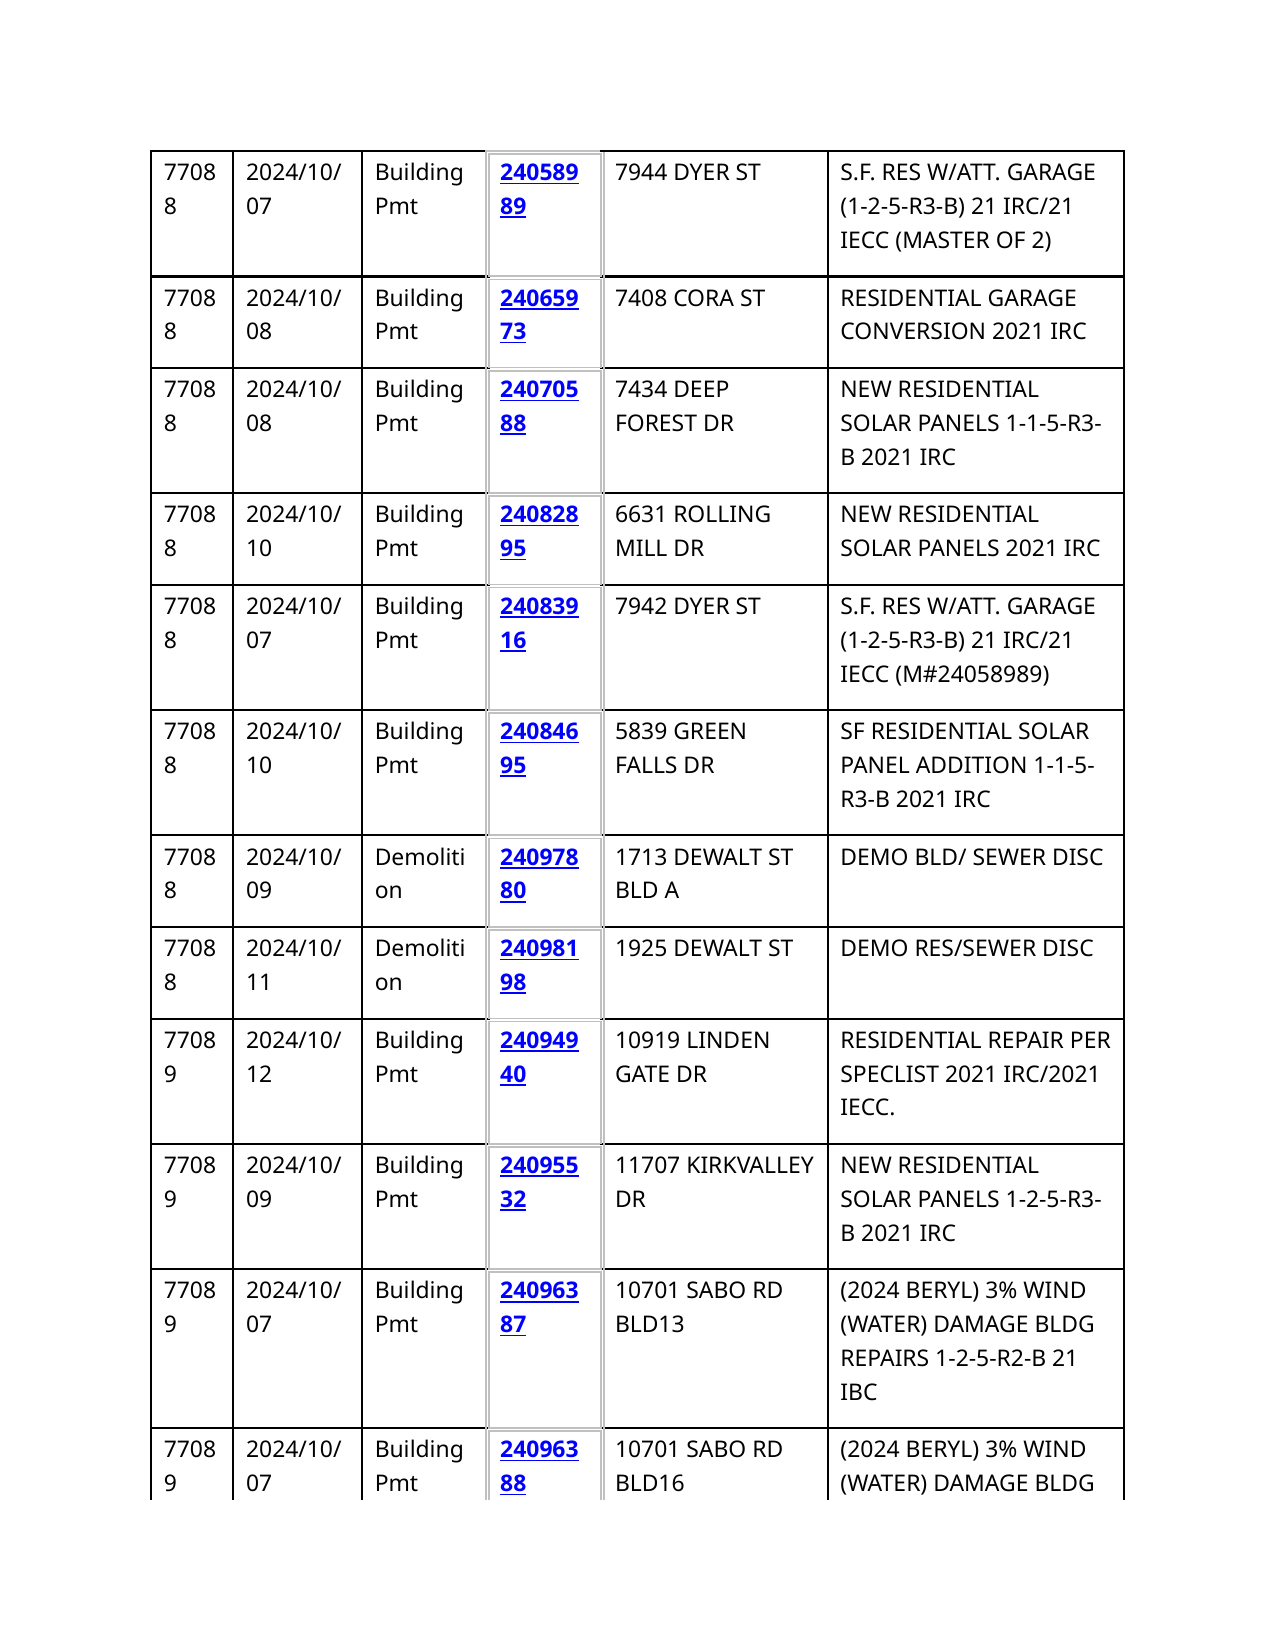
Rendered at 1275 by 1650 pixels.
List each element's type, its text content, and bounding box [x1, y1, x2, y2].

table_cell 24097880 [490, 839, 600, 926]
table_cell Building Pmt [363, 1429, 485, 1500]
table_cell NEW RESIDENTIAL SOLAR PANELS 1-1-5-R3-B 2021 IRC [829, 369, 1123, 492]
table_cell 24095532 [490, 1148, 600, 1268]
table_cell 77089 [152, 1020, 232, 1143]
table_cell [829, 1429, 1123, 1500]
table_cell NEW RESIDENTIAL SOLAR PANELS 2021 IRC [829, 494, 1123, 584]
table_cell 24070588 [490, 372, 600, 492]
table_cell 77089 [152, 1429, 232, 1500]
table_cell Building Pmt [363, 1270, 485, 1427]
table_cell 24096387 [490, 1273, 600, 1427]
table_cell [829, 1270, 1123, 1427]
table_cell SF RESIDENTIAL SOLAR PANEL ADDITION 1-1-5-R3-B 2021 IRC [829, 711, 1123, 834]
table_cell 7434 DEEP FOREST DR [605, 369, 827, 492]
table_cell 24094940 [490, 1022, 600, 1143]
table_cell 24096388 [490, 1432, 600, 1500]
table_cell 1925 DEWALT ST [605, 928, 827, 1017]
table_cell 10701 SABO RD BLD13 [605, 1270, 827, 1427]
table_cell 7408 CORA ST [605, 278, 827, 367]
table_cell 2024/10/08 [234, 278, 361, 367]
table_cell Building Pmt [363, 494, 485, 584]
table_cell 6631 ROLLING MILL DR [605, 494, 827, 584]
table_cell 10919 LINDEN GATE DR [605, 1020, 827, 1143]
table_cell 77088 [152, 278, 232, 367]
table_cell 77088 [152, 711, 232, 834]
table_cell 2024/10/07 [234, 586, 361, 709]
table_cell 24084695 [490, 714, 600, 834]
table_cell 11707 KIRKVALLEY DR [605, 1145, 827, 1268]
table_cell Building Pmt [363, 278, 485, 367]
table_cell RESIDENTIAL GARAGE CONVERSION 2021 IRC [829, 278, 1123, 367]
table_cell 2024/10/07 [234, 152, 361, 275]
table_cell 7942 DYER ST [605, 586, 827, 709]
table_cell Building Pmt [363, 711, 485, 834]
table_cell Demolition [363, 836, 485, 926]
table_cell 24098198 [490, 931, 600, 1017]
table_cell 77088 [152, 369, 232, 492]
table_cell 77089 [152, 1270, 232, 1427]
table_cell 2024/10/09 [234, 1145, 361, 1268]
table_cell Building Pmt [363, 586, 485, 709]
table_cell 2024/10/09 [234, 836, 361, 926]
table_cell 2024/10/08 [234, 369, 361, 492]
table_cell 77088 [152, 836, 232, 926]
table_cell 77088 [152, 494, 232, 584]
table_cell 77088 [152, 152, 232, 275]
table_cell 2024/10/07 [234, 1429, 361, 1500]
table_cell 24083916 [490, 588, 600, 709]
table_cell 2024/10/07 [234, 1270, 361, 1427]
table_cell 2024/10/11 [234, 928, 361, 1017]
table_cell 2024/10/10 [234, 494, 361, 584]
table_cell 10701 SABO RD BLD16 [605, 1429, 827, 1500]
table_cell S.F. RES W/ATT. GARAGE (1-2-5-R3-B) 21 IRC/21 IECC (MASTER OF 2) [829, 152, 1123, 275]
table_cell Building Pmt [363, 1020, 485, 1143]
table_cell Building Pmt [363, 369, 485, 492]
table_cell RESIDENTIAL REPAIR PER SPECLIST 2021 IRC/2021 IECC. [829, 1020, 1123, 1143]
table_cell Building Pmt [363, 152, 485, 275]
table_cell 5839 GREEN FALLS DR [605, 711, 827, 834]
table_cell 24058989 [490, 155, 600, 275]
table_cell Demolition [363, 928, 485, 1017]
table_cell 1713 DEWALT ST BLD A [605, 836, 827, 926]
table_cell 7944 DYER ST [605, 152, 827, 275]
table_cell 24082895 [490, 497, 600, 584]
table_cell 77088 [152, 586, 232, 709]
table_cell 2024/10/10 [234, 711, 361, 834]
table_cell 77088 [152, 928, 232, 1017]
table_cell S.F. RES W/ATT. GARAGE (1-2-5-R3-B) 21 IRC/21 IECC (M#24058989) [829, 586, 1123, 709]
table_cell 24065973 [490, 280, 600, 367]
table_cell NEW RESIDENTIAL SOLAR PANELS 1-2-5-R3-B 2021 IRC [829, 1145, 1123, 1268]
table_cell DEMO BLD/ SEWER DISC [829, 836, 1123, 926]
table_cell 77089 [152, 1145, 232, 1268]
table_cell 2024/10/12 [234, 1020, 361, 1143]
table_cell DEMO RES/SEWER DISC [829, 928, 1123, 1017]
table_cell Building Pmt [363, 1145, 485, 1268]
